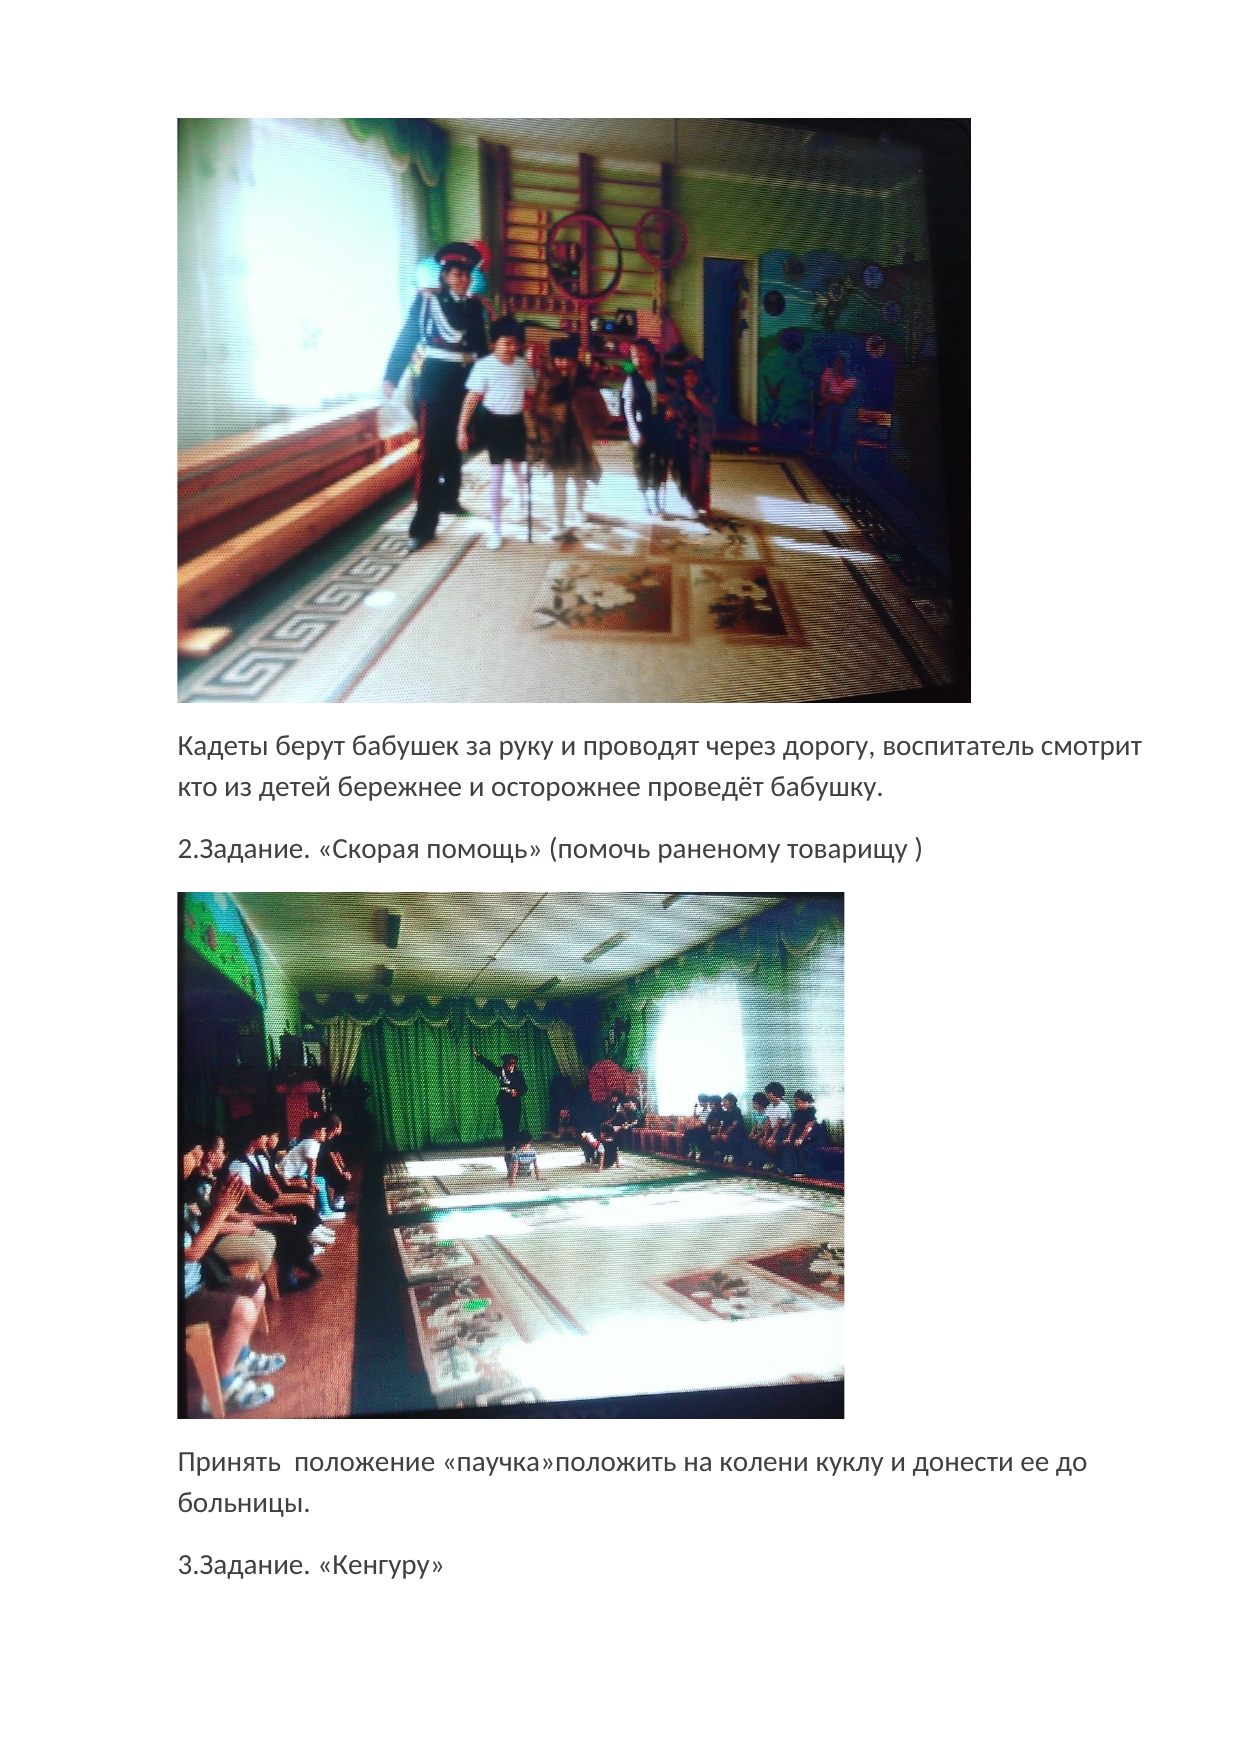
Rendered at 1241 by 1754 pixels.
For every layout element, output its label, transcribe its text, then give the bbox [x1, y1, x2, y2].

text Кадеты берут бабушек за руку и проводят через дорогу, воспитатель смотрит кто из детей бережнее и осторожнее проведёт бабушку. [177, 727, 1152, 804]
text 2.Задание. «Скорая помощь» (помочь раненому товарищу ) [177, 830, 1152, 866]
text Принять положение «паучка»положить на колени куклу и донести ее до больницы. [177, 1443, 1152, 1520]
text 3.Задание. «Кенгуру» [177, 1546, 1152, 1582]
picture [177, 892, 845, 1419]
picture [177, 118, 971, 703]
